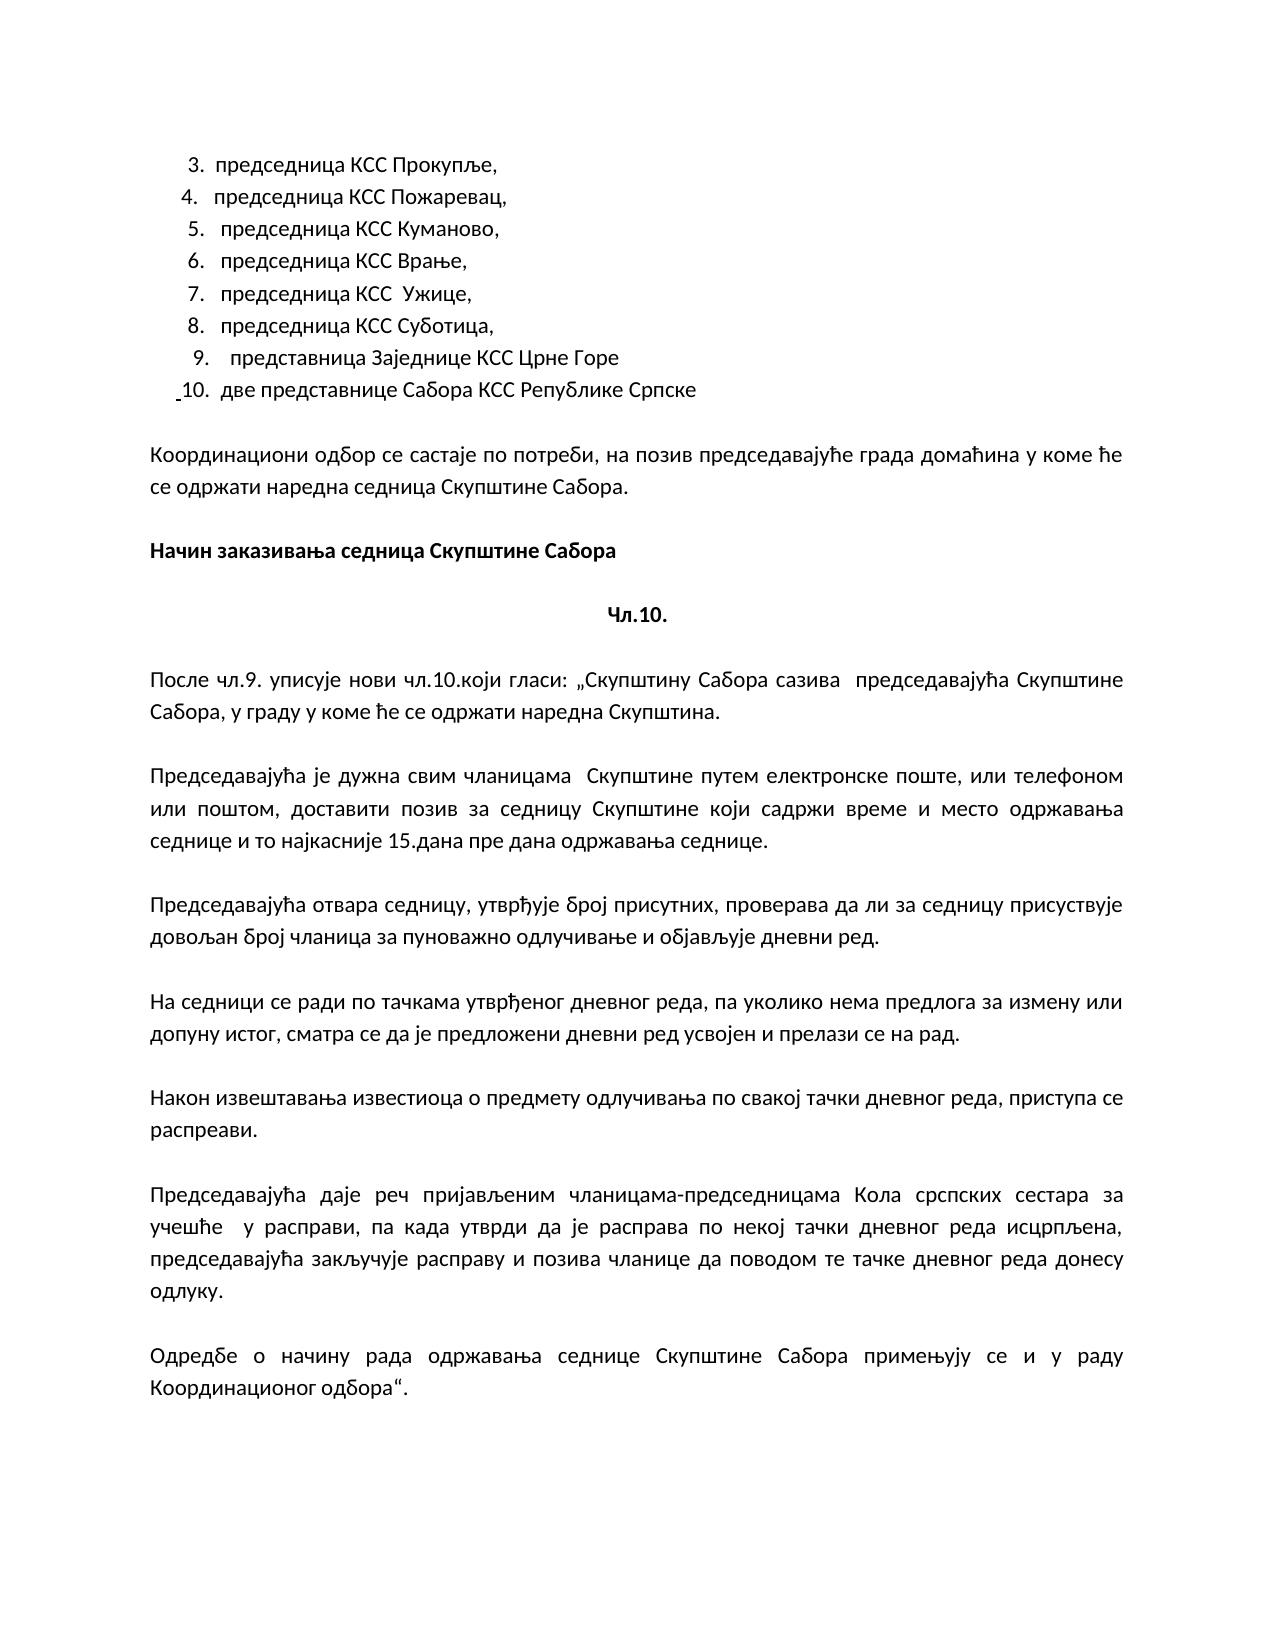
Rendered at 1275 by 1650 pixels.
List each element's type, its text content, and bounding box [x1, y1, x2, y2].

text 8. председница КСС Суботица, [187, 311, 1125, 339]
text На седници се ради по тачкама утврђеног дневног реда, па уколико нема предлога за измену или допуну истог, сматра се да је предложени дневни ред усвојен и прелази се на рад. [150, 987, 1125, 1047]
text Одредбе о начину рада одржавања седнице Скупштине Сабора примењују се и у раду Координационог одбора“. [150, 1341, 1125, 1401]
text 6. председница КСС Врање, [187, 247, 1125, 274]
text 10. две представнице Сабора КСС Републике Српске [150, 375, 1125, 403]
list представница Заједнице КСС Црне Горе [192, 343, 1125, 371]
text Председавајућа је дужна свим чланицама Скупштине путем електронске поште, или телефоном или поштом, доставити позив за седницу Скупштине који садржи време и место одржавања седнице и то најкасније 15.дана пре дана одржавања седнице. [150, 762, 1125, 854]
text Председавајућа отвара седницу, утврђује број присутних, проверава да ли за седницу присуствује довољан број чланица за пуноважно одлучивање и објављује дневни ред. [150, 890, 1125, 951]
text 7. председница КСС Ужице, [187, 279, 1125, 307]
text Начин заказивања седница Скупштине Сабора [150, 536, 1125, 564]
text После чл.9. уписује нови чл.10.који гласи: „Скупштину Сабора сазива председавајућа Скупштине Сабора, у граду у коме ће се одржати наредна Скупштина. [150, 665, 1125, 725]
text 3. председница КСС Прокупље, [187, 150, 1125, 178]
text Чл.10. [150, 601, 1125, 629]
text Председавајућа даје реч пријављеним чланицама-председницама Кола срспских сестара за учешће у расправи, па када утврди да је расправа по некој тачки дневног реда исцрпљена, председавајућа закључује расправу и позива чланице да поводом те тачке дневног реда донесу одлуку. [150, 1180, 1125, 1304]
text Након извештавања известиоца о предмету одлучивања по свакој тачки дневног реда, приступа се распреави. [150, 1083, 1125, 1144]
text Координациони одбор се састаје по потреби, на позив председавајуће града домаћина у коме ће се одржати наредна седница Скупштине Сабора. [150, 440, 1125, 500]
text 5. председница КСС Куманово, [187, 214, 1125, 242]
text 4. председница КСС Пожаревац, [150, 182, 1125, 210]
